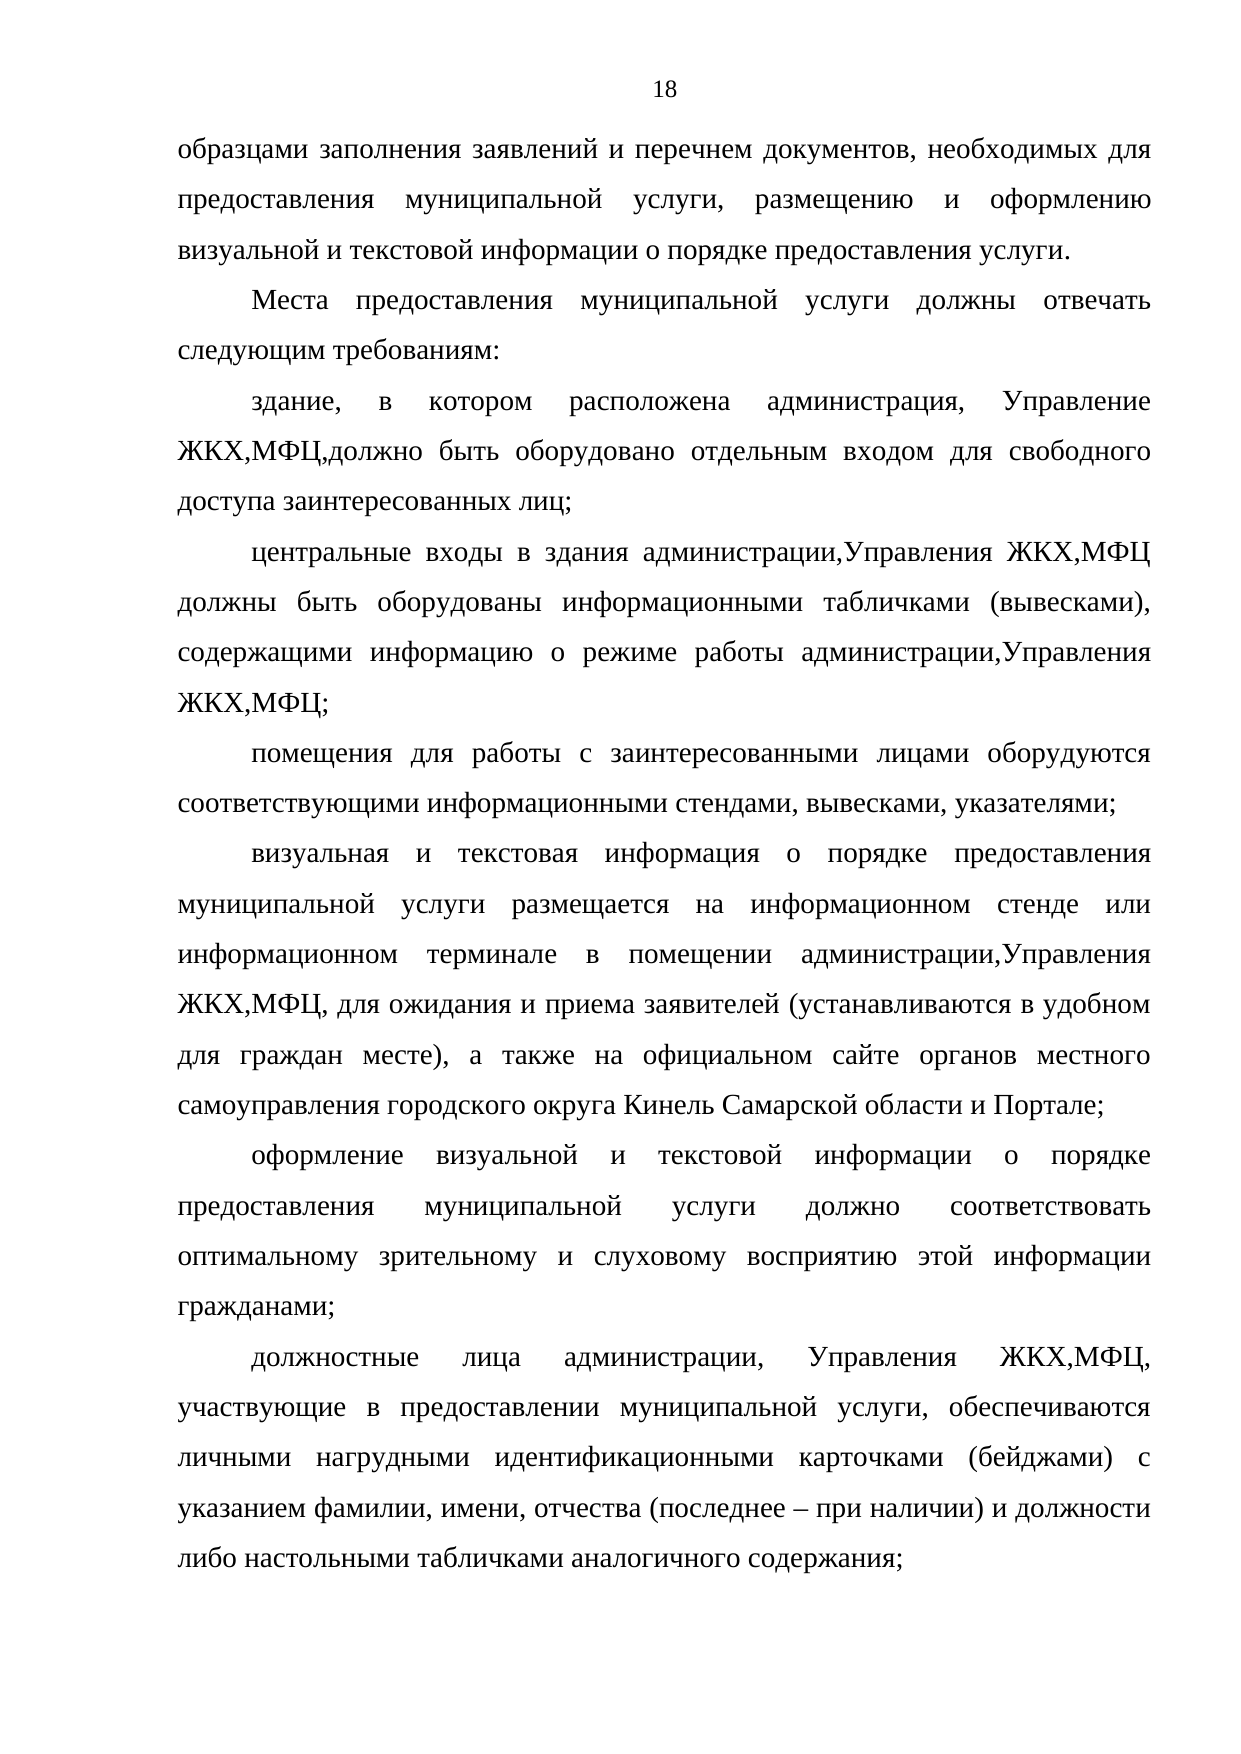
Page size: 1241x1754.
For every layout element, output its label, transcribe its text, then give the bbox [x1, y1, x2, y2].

text центральные входы в здания администрации,Управления ЖКХ,МФЦ должны быть оборудованы информационными табличками (вывесками), содержащими информацию о режиме работы администрации,Управления ЖКХ,МФЦ; [177, 534, 1152, 718]
text оформление визуальной и текстовой информации о порядке предоставления муниципальной услуги должно соответствовать оптимальному зрительному и слуховому восприятию этой информации гражданами; [177, 1137, 1152, 1322]
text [177, 131, 1152, 265]
text визуальная и текстовая информация о порядке предоставления муниципальной услуги размещается на информационном стенде или информационном терминале в помещении администрации,Управления ЖКХ,МФЦ, для ожидания и приема заявителей (устанавливаются в удобном для граждан месте), а также на официальном сайте органов местного самоуправления городского округа Кинель Самарской области и Портале; [177, 836, 1152, 1121]
text должностные лица администрации, Управления ЖКХ,МФЦ, участвующие в предоставлении муниципальной услуги, обеспечиваются личными нагрудными идентификационными карточками (бейджами) с указанием фамилии, имени, отчества (последнее – при наличии) и должности либо настольными табличками аналогичного содержания; [177, 1339, 1152, 1573]
text помещения для работы с заинтересованными лицами оборудуются соответствующими информационными стендами, вывесками, указателями; [177, 735, 1152, 819]
text здание, в котором расположена администрация, Управление ЖКХ,МФЦ,должно быть оборудовано отдельным входом для свободного доступа заинтересованных лиц; [177, 383, 1152, 517]
text Места предоставления муниципальной услуги должны отвечать следующим требованиям: [177, 282, 1152, 366]
